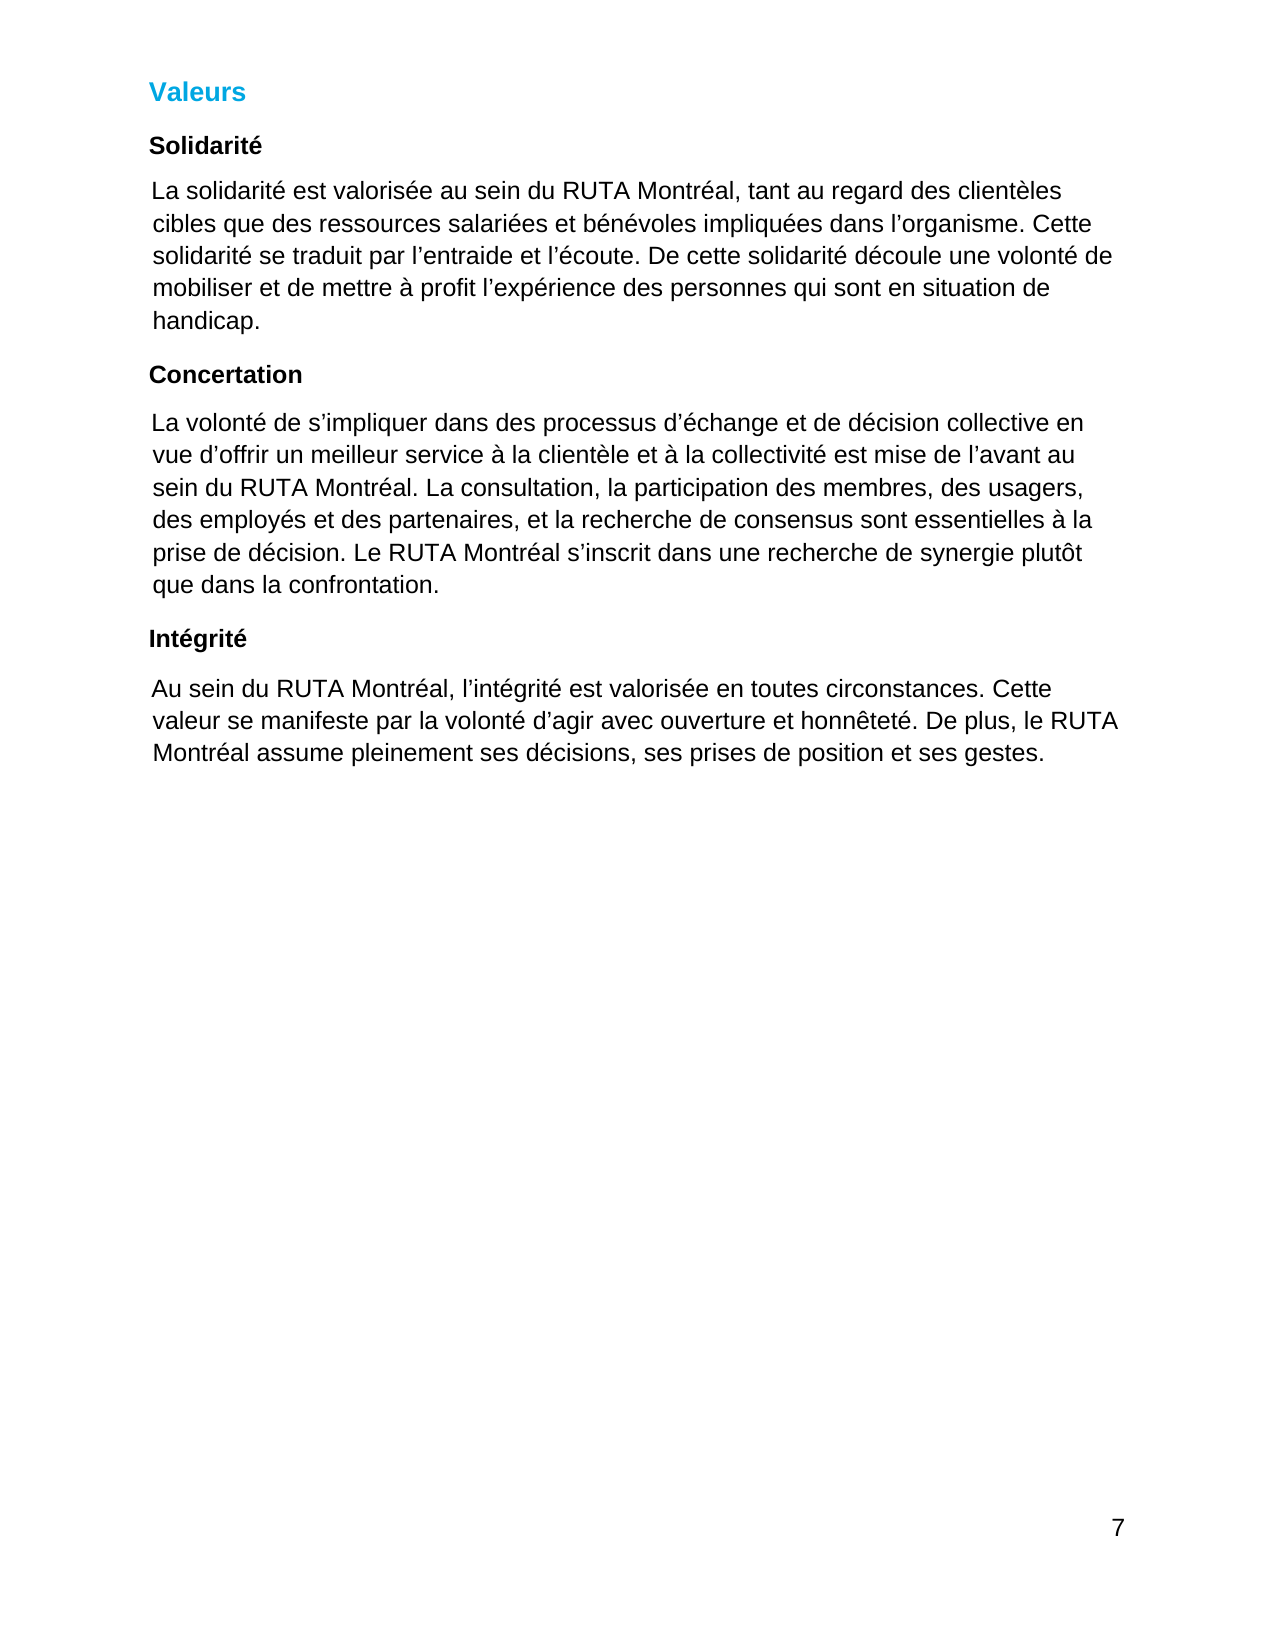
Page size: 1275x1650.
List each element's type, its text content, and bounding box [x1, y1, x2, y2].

subtitle Intégrité [148, 624, 1125, 653]
subtitle Solidarité [148, 131, 1125, 159]
text La volonté de s’impliquer dans des processus d’échange et de décision collective en vue d’offrir un meilleur service à la clientèle et à la collectivité est mise de l’avant au sein du RUTA Montréal. La consultation, la participation des membres, des usagers, des employés et des partenaires, et la recherche de consensus sont essentielles à la prise de décision. Le RUTA Montréal s’inscrit dans une recherche de synergie plutôt que dans la confrontation. [151, 408, 1125, 599]
text Au sein du RUTA Montréal, l’intégrité est valorisée en toutes circonstances. Cette valeur se manifeste par la volonté d’agir avec ouverture et honnêteté. De plus, le RUTA Montréal assume pleinement ses décisions, ses prises de position et ses gestes. [151, 673, 1125, 767]
text La solidarité est valorisée au sein du RUTA Montréal, tant au regard des clientèles cibles que des ressources salariées et bénévoles impliquées dans l’organisme. Cette solidarité se traduit par l’entraide et l’écoute. De cette solidarité découle une volonté de mobiliser et de mettre à profit l’expérience des personnes qui sont en situation de handicap. [151, 176, 1125, 334]
subtitle Valeurs [148, 76, 1113, 107]
subtitle Concertation [148, 359, 1125, 388]
